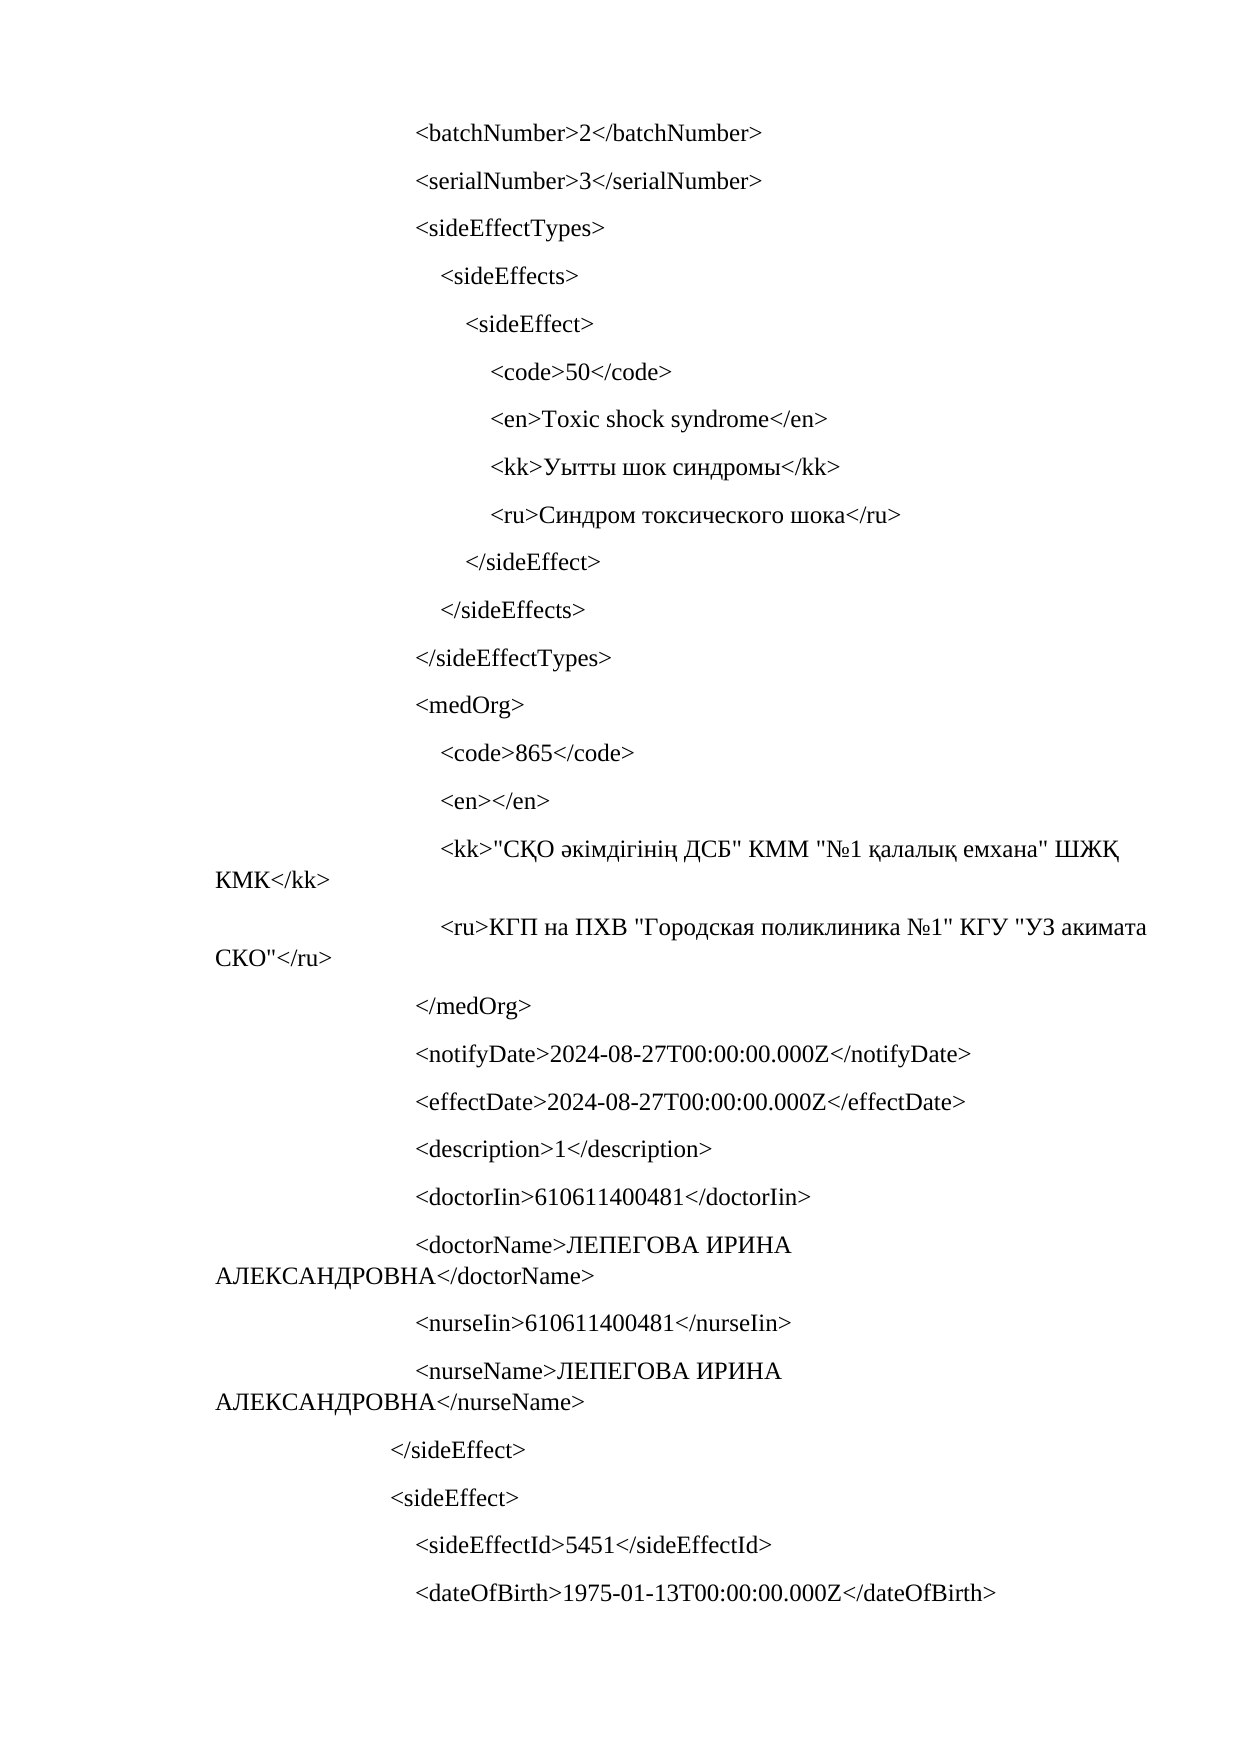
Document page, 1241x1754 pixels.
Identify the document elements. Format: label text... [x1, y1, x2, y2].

text <sideEffect> [215, 1483, 1152, 1511]
text <nurseName>ЛЕПЕГОВА ИРИНА АЛЕКСАНДРОВНА</nurseName> [215, 1356, 1152, 1416]
text </medOrg> [215, 991, 1152, 1020]
text <notifyDate>2024-08-27T00:00:00.000Z</notifyDate> [215, 1039, 1152, 1068]
text <medOrg> [215, 691, 1152, 719]
text <doctorName>ЛЕПЕГОВА ИРИНА АЛЕКСАНДРОВНА</doctorName> [215, 1230, 1152, 1289]
text <serialNumber>3</serialNumber> [215, 166, 1152, 194]
text </sideEffectTypes> [215, 643, 1152, 672]
text <doctorIin>610611400481</doctorIin> [215, 1182, 1152, 1211]
text <sideEffectTypes> [215, 213, 1152, 242]
text </sideEffect> [215, 547, 1152, 576]
text <code>865</code> [215, 738, 1152, 767]
text <sideEffects> [215, 261, 1152, 290]
text </sideEffects> [215, 595, 1152, 624]
text <ru>КГП на ПХВ "Городская поликлиника №1" КГУ "УЗ акимата СКО"</ru> [215, 912, 1152, 972]
text <description>1</description> [215, 1134, 1152, 1163]
text <en></en> [215, 786, 1152, 815]
text <nurseIin>610611400481</nurseIin> [215, 1308, 1152, 1337]
text <batchNumber>2</batchNumber> [215, 118, 1152, 147]
text <code>50</code> [215, 357, 1152, 385]
text <effectDate>2024-08-27T00:00:00.000Z</effectDate> [215, 1087, 1152, 1115]
text <kk>"СҚО әкімдігінің ДСБ" КММ "№1 қалалық емхана" ШЖҚ КМК</kk> [215, 834, 1152, 893]
text <sideEffect> [215, 309, 1152, 338]
text </sideEffect> [215, 1435, 1152, 1464]
text <kk>Уытты шок синдромы</kk> [215, 452, 1152, 481]
text <sideEffectId>5451</sideEffectId> [215, 1530, 1152, 1559]
text <dateOfBirth>1975-01-13T00:00:00.000Z</dateOfBirth> [215, 1578, 1152, 1607]
text <ru>Синдром токсического шока</ru> [215, 500, 1152, 528]
text <en>Toxic shock syndrome</en> [215, 404, 1152, 433]
